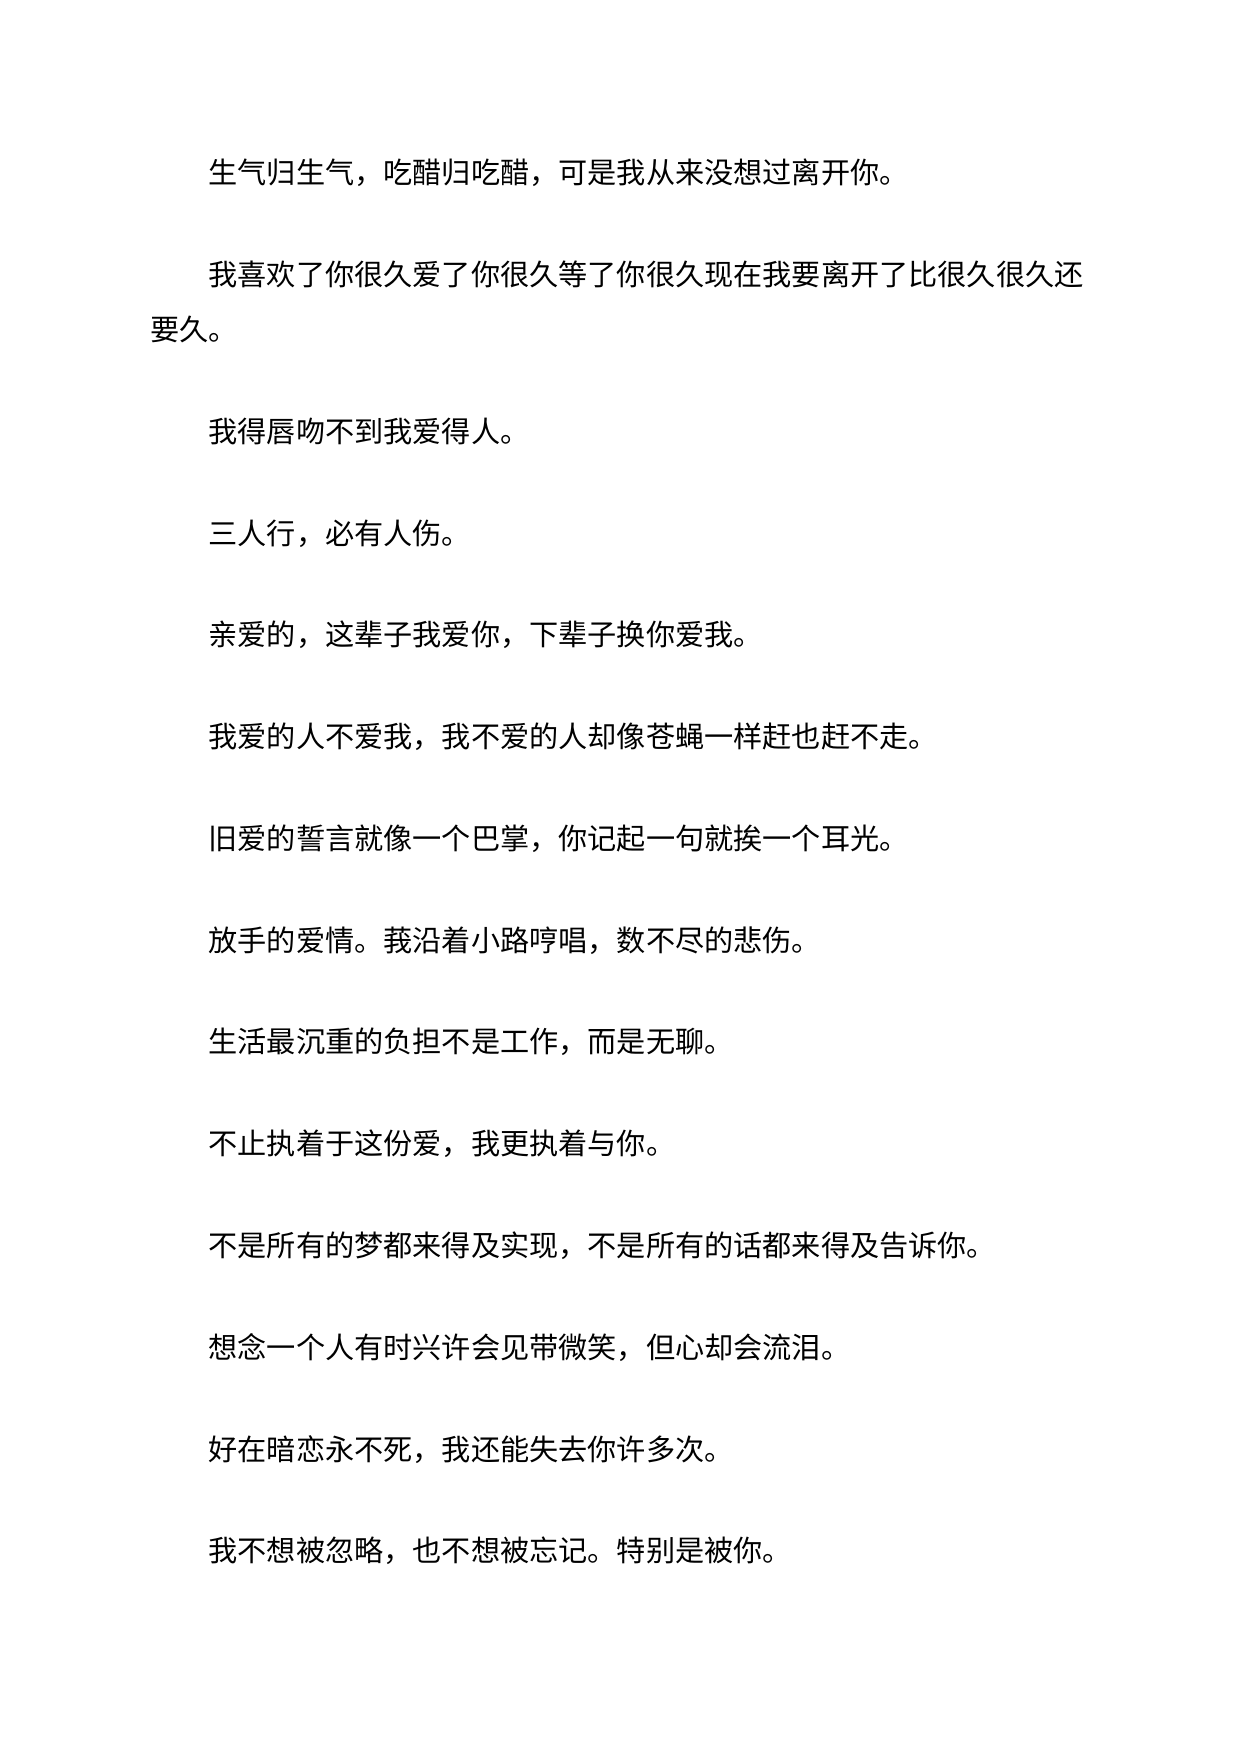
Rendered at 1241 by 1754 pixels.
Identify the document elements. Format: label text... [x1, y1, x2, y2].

text 我爱的人不爱我，我不爱的人却像苍蝇一样赶也赶不走。 [150, 714, 1090, 756]
text 好在暗恋永不死，我还能失去你许多次。 [150, 1426, 1090, 1468]
text 不止执着于这份爱，我更执着与你。 [150, 1121, 1090, 1163]
text 我不想被忽略，也不想被忘记。特别是被你。 [150, 1528, 1090, 1570]
text 三人行，必有人伤。 [150, 510, 1090, 552]
text 我得唇吻不到我爱得人。 [150, 408, 1090, 451]
text 我喜欢了你很久爱了你很久等了你很久现在我要离开了比很久很久还要久。 [150, 252, 1090, 349]
text 生气归生气，吃醋归吃醋，可是我从来没想过离开你。 [150, 150, 1090, 192]
text 生活最沉重的负担不是工作，而是无聊。 [150, 1019, 1090, 1061]
text 亲爱的，这辈子我爱你，下辈子换你爱我。 [150, 612, 1090, 654]
text 想念一个人有时兴许会见带微笑，但心却会流泪。 [150, 1324, 1090, 1367]
text 不是所有的梦都来得及实现，不是所有的话都来得及告诉你。 [150, 1223, 1090, 1265]
text 放手的爱情。莪沿着小路哼唱，数不尽的悲伤。 [150, 917, 1090, 959]
text 旧爱的誓言就像一个巴掌，你记起一句就挨一个耳光。 [150, 816, 1090, 858]
